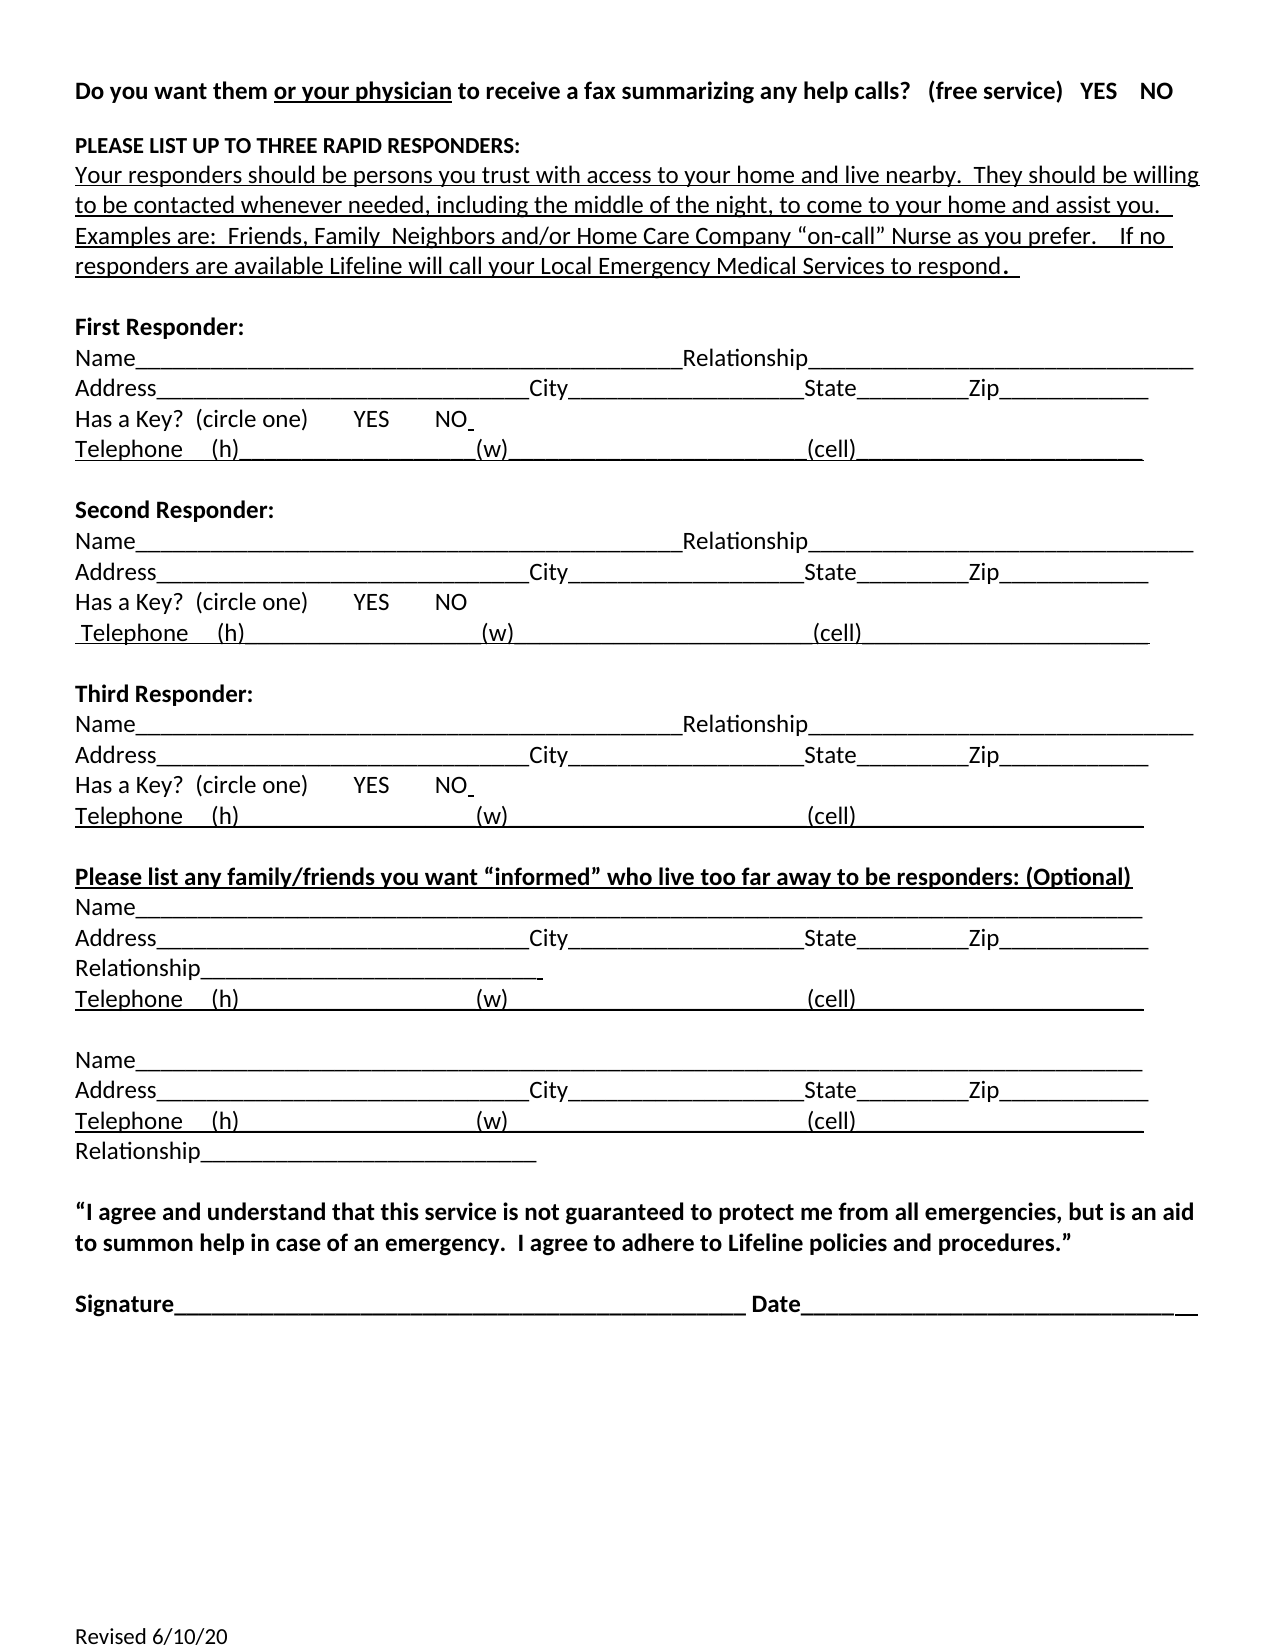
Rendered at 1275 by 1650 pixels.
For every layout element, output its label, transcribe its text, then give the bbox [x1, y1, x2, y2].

text Name_________________________________________________________________________________ [75, 891, 1200, 922]
text Telephone (h)___________________(w)________________________(cell)_______________________ [75, 433, 1200, 464]
text Signature______________________________________________ Date______________________________ [75, 1288, 1200, 1319]
text Address______________________________City___________________State_________Zip____________ [75, 922, 1200, 952]
text First Responder: Name____________________________________________Relationship_______________________________ [75, 311, 1200, 372]
text Name____________________________________________Relationship_______________________________Address______________________________City___________________State_________Zip____________ [75, 525, 1200, 586]
text Name____________________________________________Relationship_______________________________Address______________________________City___________________State_________Zip____________ [75, 708, 1200, 769]
text Your responders should be persons you trust with access to your home and live nearby. They should be willing to be contacted whenever needed, including the middle of the night, to come to your home and assist you. Examples are: Friends, Family Neighbors and/or Home Care Company “on-call” Nurse as you prefer. If no responders are available Lifeline will call your Local Emergency Medical Services to respond. [75, 186, 1200, 281]
text Second Responder: [75, 494, 1200, 525]
text Has a Key? (circle one) YES NO [75, 586, 1200, 617]
text Telephone (h)___________________(w)________________________(cell)_______________________ [75, 983, 1200, 1013]
text Address______________________________City___________________State_________Zip____________ [75, 1074, 1200, 1105]
text Your responders should be persons you trust with access to your home and live nearby. They should be willing to be contacted whenever needed, including the middle of the night, to come to your home and assist you. Examples are: Friends, Family Neighbors and/or Home Care Company “on-call” Nurse as you prefer. If no responders are available Lifeline will call your Local Emergency Medical Services to respond. [75, 159, 1200, 185]
text Has a Key? (circle one) YES NO [75, 769, 1200, 800]
text Telephone (h)___________________(w)________________________(cell)_______________________ [75, 1105, 1200, 1136]
text Relationship___________________________ [75, 1136, 1200, 1166]
text “I agree and understand that this service is not guaranteed to protect me from all emergencies, but is an aid to summon help in case of an emergency. I agree to adhere to Lifeline policies and procedures.” [75, 1197, 1200, 1258]
text Third Responder: [75, 678, 1200, 708]
text Telephone (h)___________________(w)________________________(cell)_______________________ [75, 800, 1200, 830]
text Has a Key? (circle one) YES NO [75, 403, 1200, 433]
text PLEASE LIST UP TO THREE RAPID RESPONDERS: [75, 131, 1200, 159]
text Please list any family/friends you want “informed” who live too far away to be responders: (Optional) [75, 861, 1200, 891]
text Do you want them or your physician to receive a fax summarizing any help calls? (free service) YES NO [75, 75, 1200, 106]
text Relationship___________________________ [75, 952, 1200, 983]
text Telephone (h)___________________(w)________________________(cell)_______________________ [75, 617, 1200, 647]
text Name_________________________________________________________________________________ [75, 1044, 1200, 1074]
text Address______________________________City___________________State_________Zip____________ [75, 372, 1200, 403]
